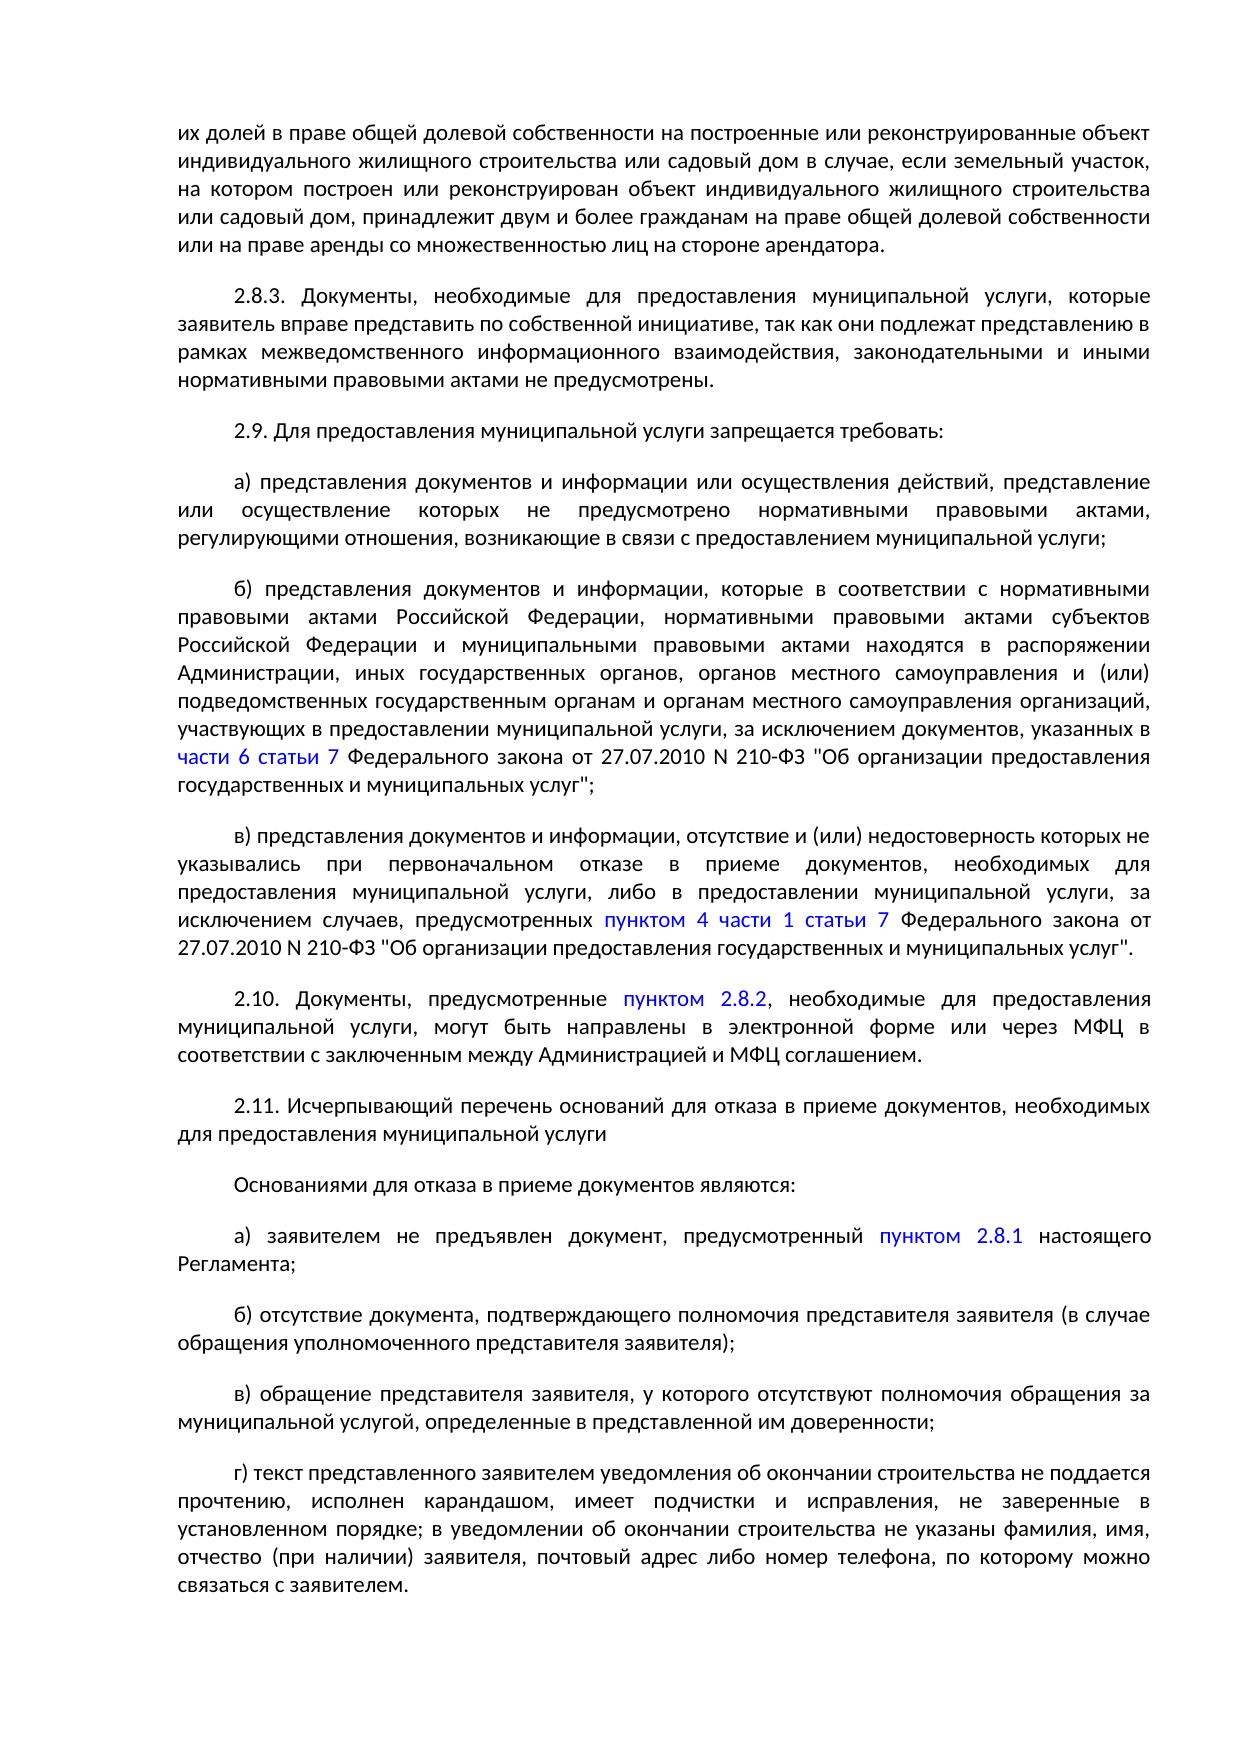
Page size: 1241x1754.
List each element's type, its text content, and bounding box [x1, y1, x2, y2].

text в) обращение представителя заявителя, у которого отсутствуют полномочия обращения за муниципальной услугой, определенные в представленной им доверенности; [177, 1379, 1152, 1435]
text 2.8.3. Документы, необходимые для предоставления муниципальной услуги, которые заявитель вправе представить по собственной инициативе, так как они подлежат представлению в рамках межведомственного информационного взаимодействия, законодательными и иными нормативными правовыми актами не предусмотрены. [177, 281, 1152, 393]
text г) текст представленного заявителем уведомления об окончании строительства не поддается прочтению, исполнен карандашом, имеет подчистки и исправления, не заверенные в установленном порядке; в уведомлении об окончании строительства не указаны фамилия, имя, отчество (при наличии) заявителя, почтовый адрес либо номер телефона, по которому можно связаться с заявителем. [177, 1458, 1152, 1598]
text б) представления документов и информации, которые в соответствии с нормативными правовыми актами Российской Федерации, нормативными правовыми актами субъектов Российской Федерации и муниципальными правовыми актами находятся в распоряжении Администрации, иных государственных органов, органов местного самоуправления и (или) подведомственных государственным органам и органам местного самоуправления организаций, участвующих в предоставлении муниципальной услуги, за исключением документов, указанных в части 6 статьи 7 Федерального закона от 27.07.2010 N 210-ФЗ "Об организации предоставления государственных и муниципальных услуг"; [177, 574, 1152, 798]
text в) представления документов и информации, отсутствие и (или) недостоверность которых не указывались при первоначальном отказе в приеме документов, необходимых для предоставления муниципальной услуги, либо в предоставлении муниципальной услуги, за исключением случаев, предусмотренных пунктом 4 части 1 статьи 7 Федерального закона от 27.07.2010 N 210-ФЗ "Об организации предоставления государственных и муниципальных услуг". [177, 821, 1152, 961]
text 2.11. Исчерпывающий перечень оснований для отказа в приеме документов, необходимых для предоставления муниципальной услуги [177, 1091, 1152, 1147]
text 2.10. Документы, предусмотренные пунктом 2.8.2, необходимые для предоставления муниципальной услуги, могут быть направлены в электронной форме или через МФЦ в соответствии с заключенным между Администрацией и МФЦ соглашением. [177, 984, 1152, 1068]
text 2.9. Для предоставления муниципальной услуги запрещается требовать: [177, 416, 1152, 444]
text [177, 118, 1152, 258]
text а) заявителем не предъявлен документ, предусмотренный пунктом 2.8.1 настоящего Регламента; [177, 1221, 1152, 1277]
text Основаниями для отказа в приеме документов являются: [177, 1170, 1152, 1198]
text а) представления документов и информации или осуществления действий, представление или осуществление которых не предусмотрено нормативными правовыми актами, регулирующими отношения, возникающие в связи с предоставлением муниципальной услуги; [177, 467, 1152, 551]
text б) отсутствие документа, подтверждающего полномочия представителя заявителя (в случае обращения уполномоченного представителя заявителя); [177, 1300, 1152, 1356]
